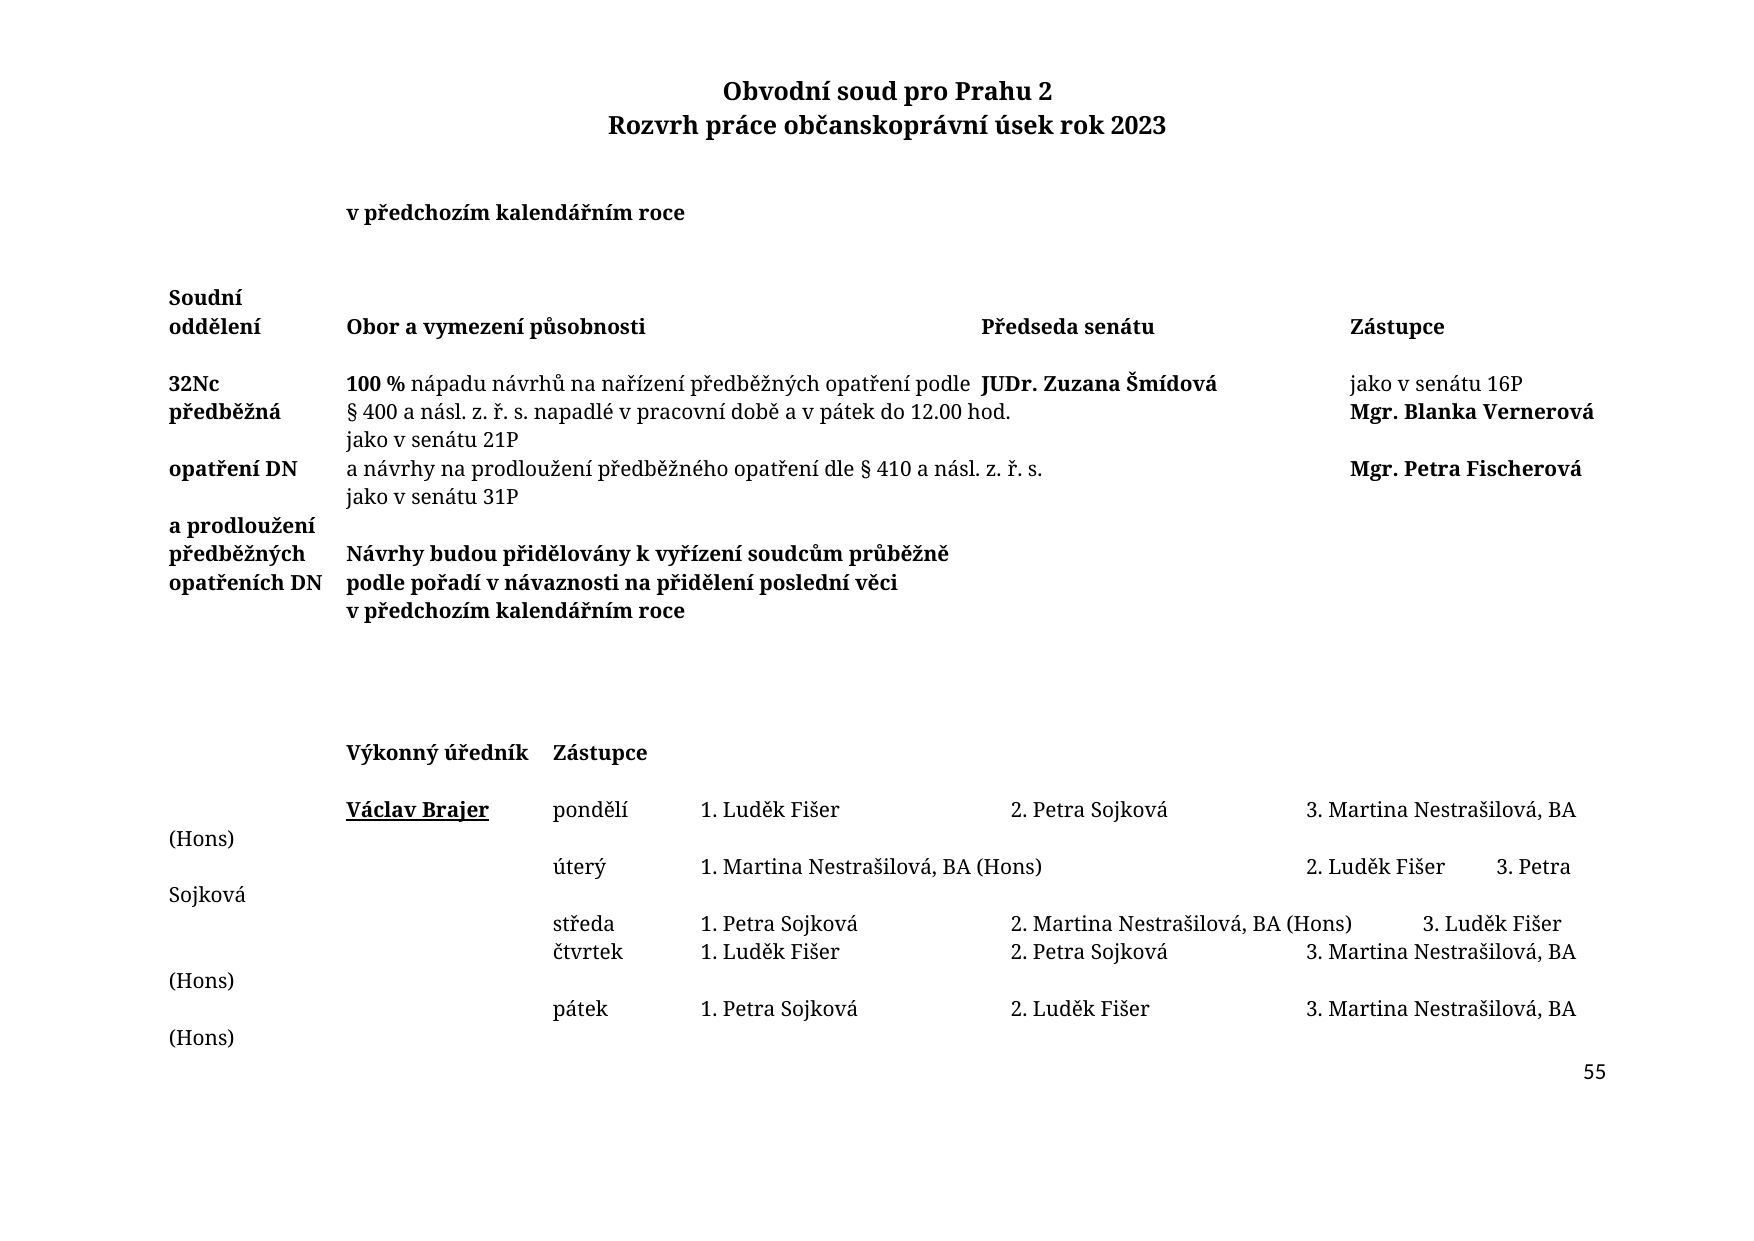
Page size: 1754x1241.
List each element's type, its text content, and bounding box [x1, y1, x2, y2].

text předběžná § 400 a násl. z. ř. s. napadlé v pracovní době a v pátek do 12.00 hod. Mgr. Blanka Vernerová jako v senátu 21P [169, 397, 1606, 454]
text v předchozím kalendářním roce [169, 198, 1606, 226]
text a prodloužení [169, 511, 1606, 539]
text Výkonný úředník Zástupce [169, 738, 1606, 767]
text Soudní [169, 283, 1606, 312]
text opatření DN a návrhy na prodloužení předběžného opatření dle § 410 a násl. z. ř. s. Mgr. Petra Fischerová jako v senátu 31P [169, 454, 1606, 511]
text pátek 1. Petra Sojková 2. Luděk Fišer 3. Martina Nestrašilová, BA (Hons) [169, 994, 1606, 1051]
text Václav Brajer pondělí 1. Luděk Fišer 2. Petra Sojková 3. Martina Nestrašilová, BA (Hons) [169, 795, 1606, 852]
text úterý 1. Martina Nestrašilová, BA (Hons) 2. Luděk Fišer 3. Petra Sojková [169, 852, 1606, 909]
text v předchozím kalendářním roce [169, 596, 1606, 624]
text 32Nc 100 % nápadu návrhů na nařízení předběžných opatření podle JUDr. Zuzana Šmídová jako v senátu 16P [169, 369, 1606, 397]
text čtvrtek 1. Luděk Fišer 2. Petra Sojková 3. Martina Nestrašilová, BA (Hons) [169, 937, 1606, 994]
text oddělení Obor a vymezení působnosti Předseda senátu Zástupce [169, 312, 1606, 340]
text opatřeních DN podle pořadí v návaznosti na přidělení poslední věci [169, 568, 1606, 596]
text předběžných Návrhy budou přidělovány k vyřízení soudcům průběžně [169, 539, 1606, 568]
text středa 1. Petra Sojková 2. Martina Nestrašilová, BA (Hons) 3. Luděk Fišer [169, 909, 1606, 937]
